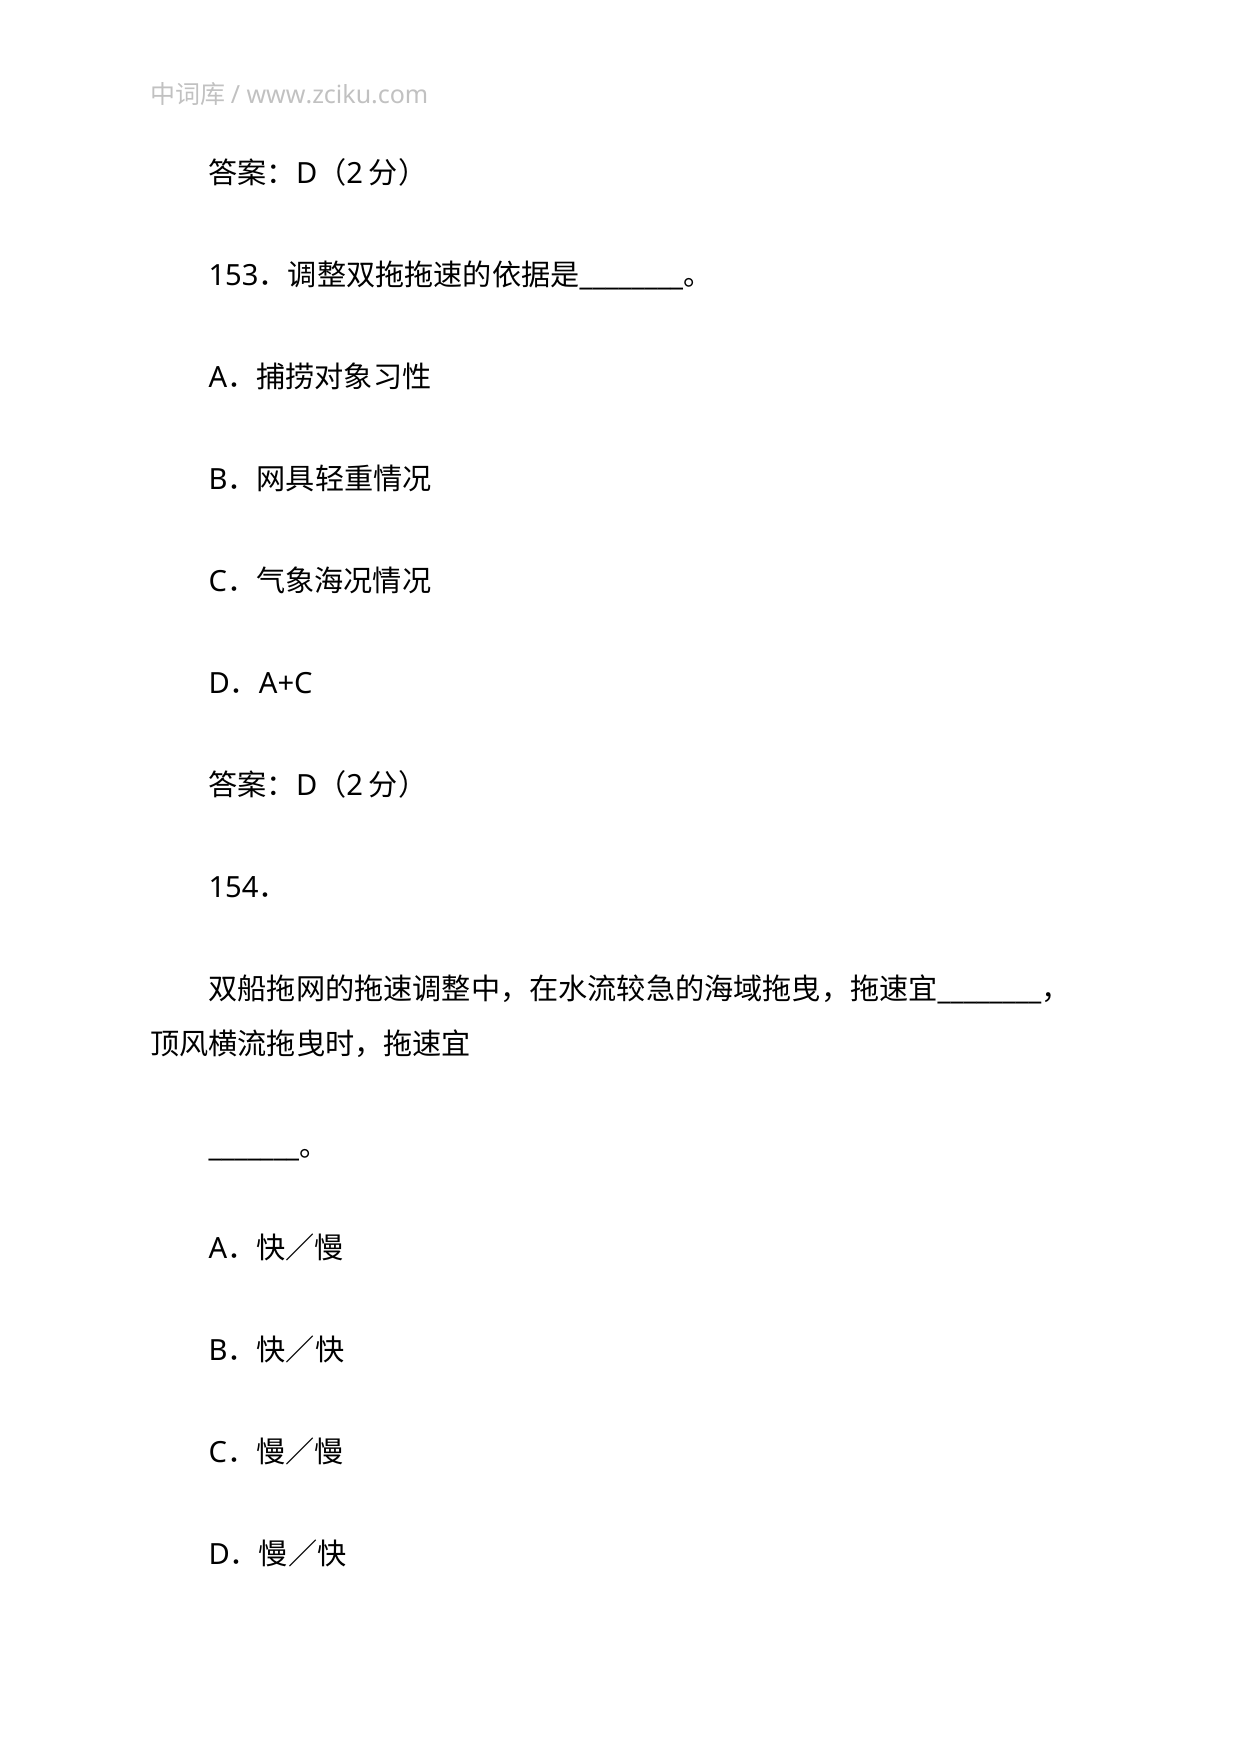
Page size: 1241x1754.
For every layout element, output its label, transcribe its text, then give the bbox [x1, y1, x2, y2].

text C．气象海况情况 [150, 558, 1090, 600]
text 答案：D（2分） [150, 762, 1090, 804]
text A．快／慢 [150, 1224, 1090, 1267]
text D．A+C [150, 660, 1090, 702]
text 154． [150, 864, 1090, 906]
text B．快／快 [150, 1327, 1090, 1369]
text A．捕捞对象习性 [150, 354, 1090, 396]
text C．慢／慢 [150, 1428, 1090, 1471]
text B．网具轻重情况 [150, 456, 1090, 498]
text D．慢／快 [150, 1531, 1090, 1573]
text 153．调整双拖拖速的依据是________。 [150, 252, 1090, 294]
text 答案：D（2分） [150, 150, 1090, 192]
text 双船拖网的拖速调整中，在水流较急的海域拖曳，拖速宜________，顶风横流拖曳时，拖速宜 [150, 966, 1090, 1063]
text _______。 [150, 1123, 1090, 1165]
